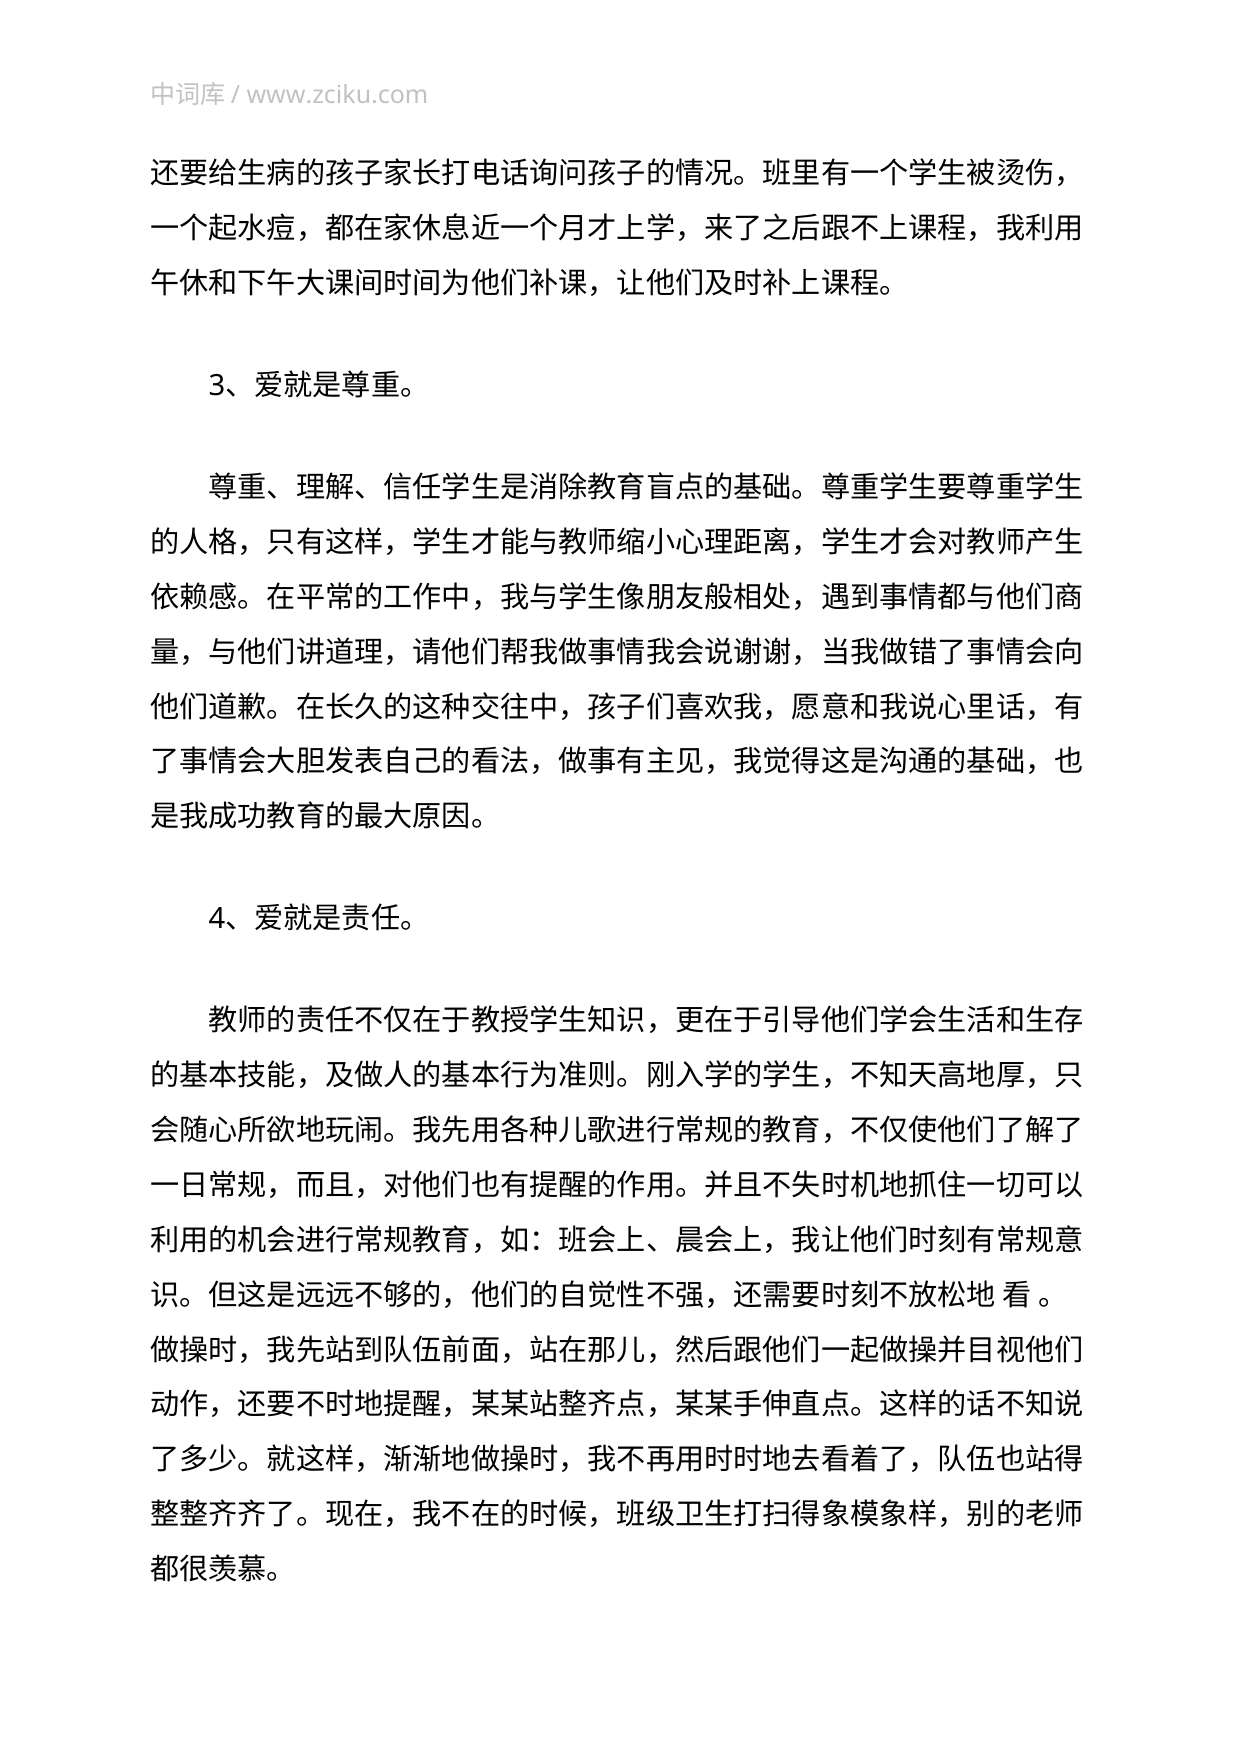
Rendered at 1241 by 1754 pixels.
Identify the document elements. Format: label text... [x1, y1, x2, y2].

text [150, 150, 1090, 302]
text 3、爱就是尊重。 [150, 362, 1090, 404]
text 4、爱就是责任。 [150, 895, 1090, 937]
text 尊重、理解、信任学生是消除教育盲点的基础。尊重学生要尊重学生的人格，只有这样，学生才能与教师缩小心理距离，学生才会对教师产生依赖感。在平常的工作中，我与学生像朋友般相处，遇到事情都与他们商量，与他们讲道理，请他们帮我做事情我会说谢谢，当我做错了事情会向他们道歉。在长久的这种交往中，孩子们喜欢我，愿意和我说心里话，有了事情会大胆发表自己的看法，做事有主见，我觉得这是沟通的基础，也是我成功教育的最大原因。 [150, 463, 1090, 835]
text 教师的责任不仅在于教授学生知识，更在于引导他们学会生活和生存的基本技能，及做人的基本行为准则。刚入学的学生，不知天高地厚，只会随心所欲地玩闹。我先用各种儿歌进行常规的教育，不仅使他们了解了一日常规，而且，对他们也有提醒的作用。并且不失时机地抓住一切可以利用的机会进行常规教育，如：班会上、晨会上，我让他们时刻有常规意识。但这是远远不够的，他们的自觉性不强，还需要时刻不放松地 看 。做操时，我先站到队伍前面，站在那儿，然后跟他们一起做操并目视他们动作，还要不时地提醒，某某站整齐点，某某手伸直点。这样的话不知说了多少。就这样，渐渐地做操时，我不再用时时地去看着了，队伍也站得整整齐齐了。现在，我不在的时候，班级卫生打扫得象模象样，别的老师都很羡慕。 [150, 997, 1090, 1588]
